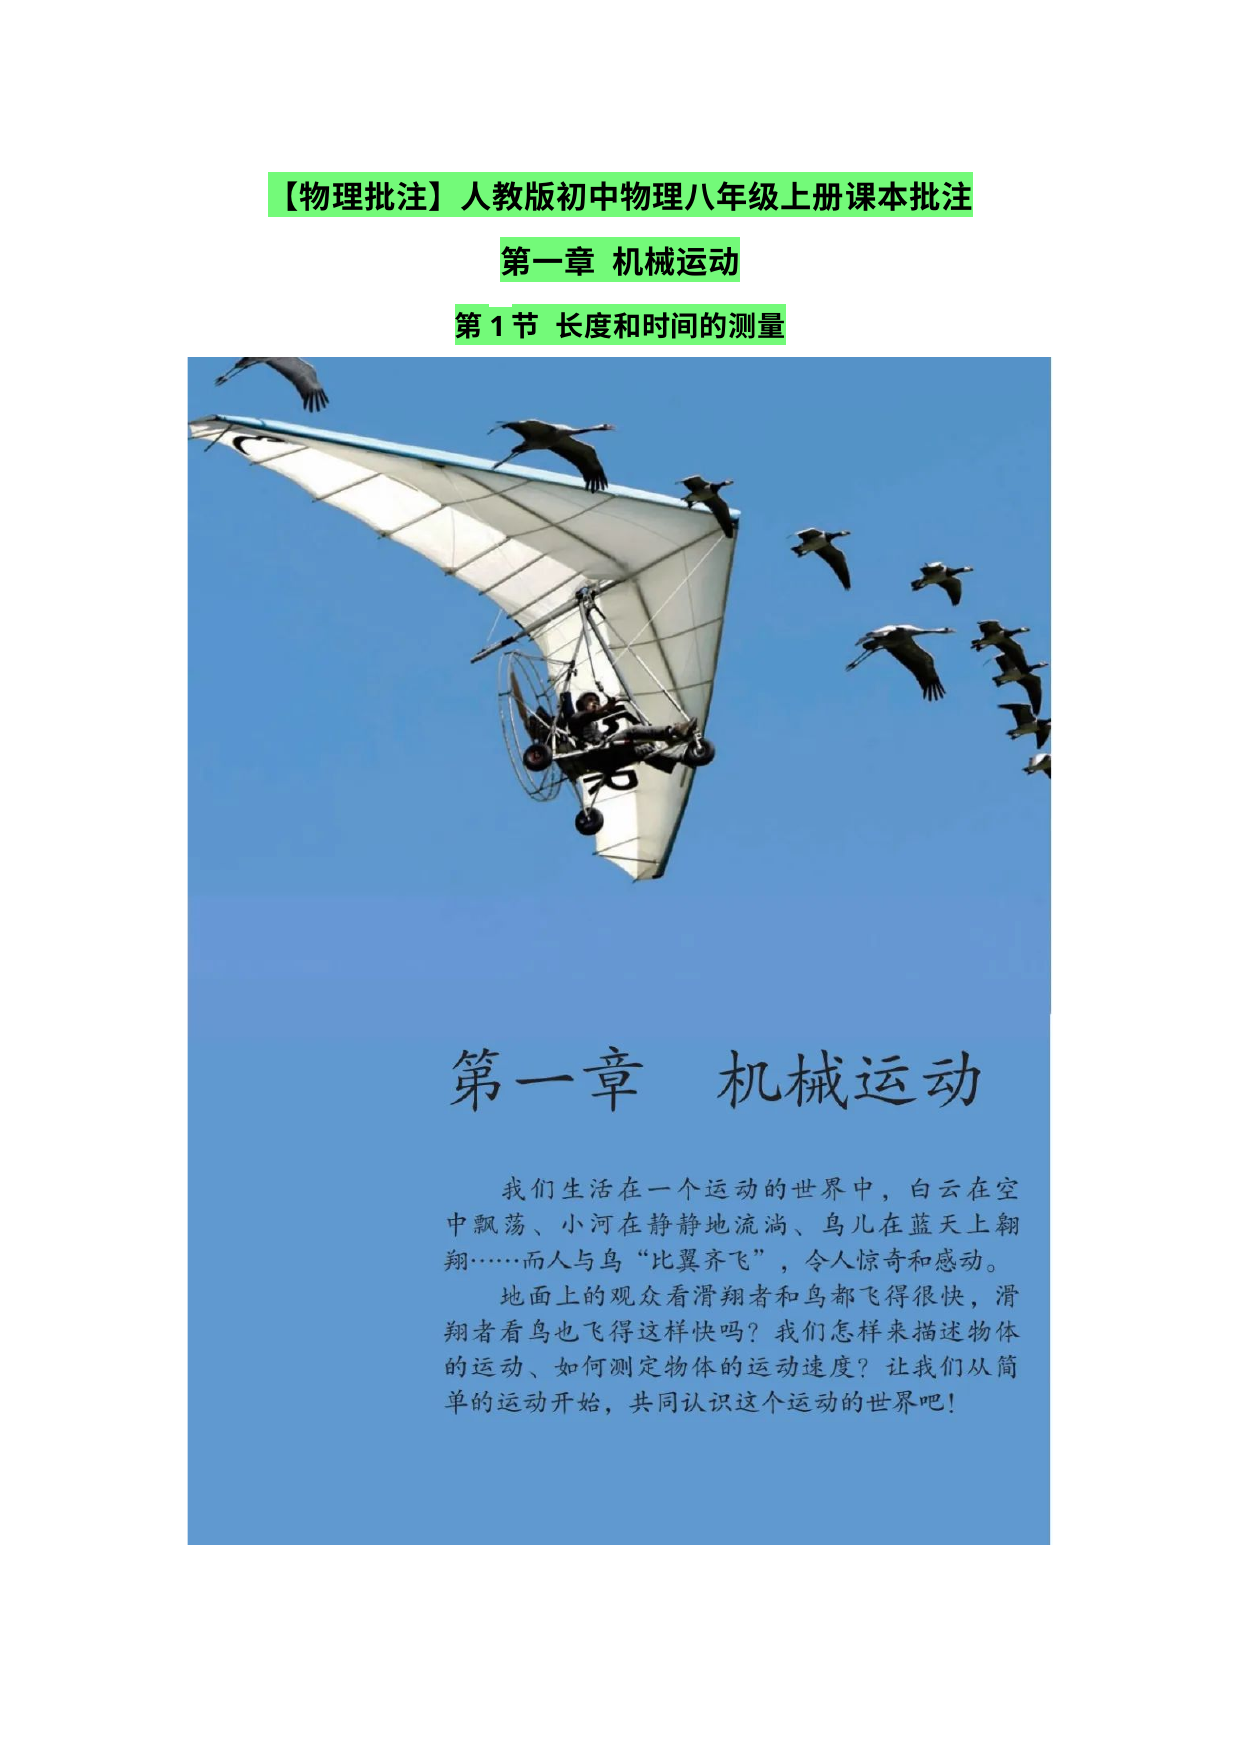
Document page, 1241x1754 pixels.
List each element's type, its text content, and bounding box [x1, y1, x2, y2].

text 第1节 长度和时间的测量 [187, 292, 1053, 357]
text 第一章 机械运动 [187, 227, 1053, 292]
text 【物理批注】人教版初中物理八年级上册课本批注 [187, 162, 1053, 227]
picture [187, 357, 1053, 1545]
